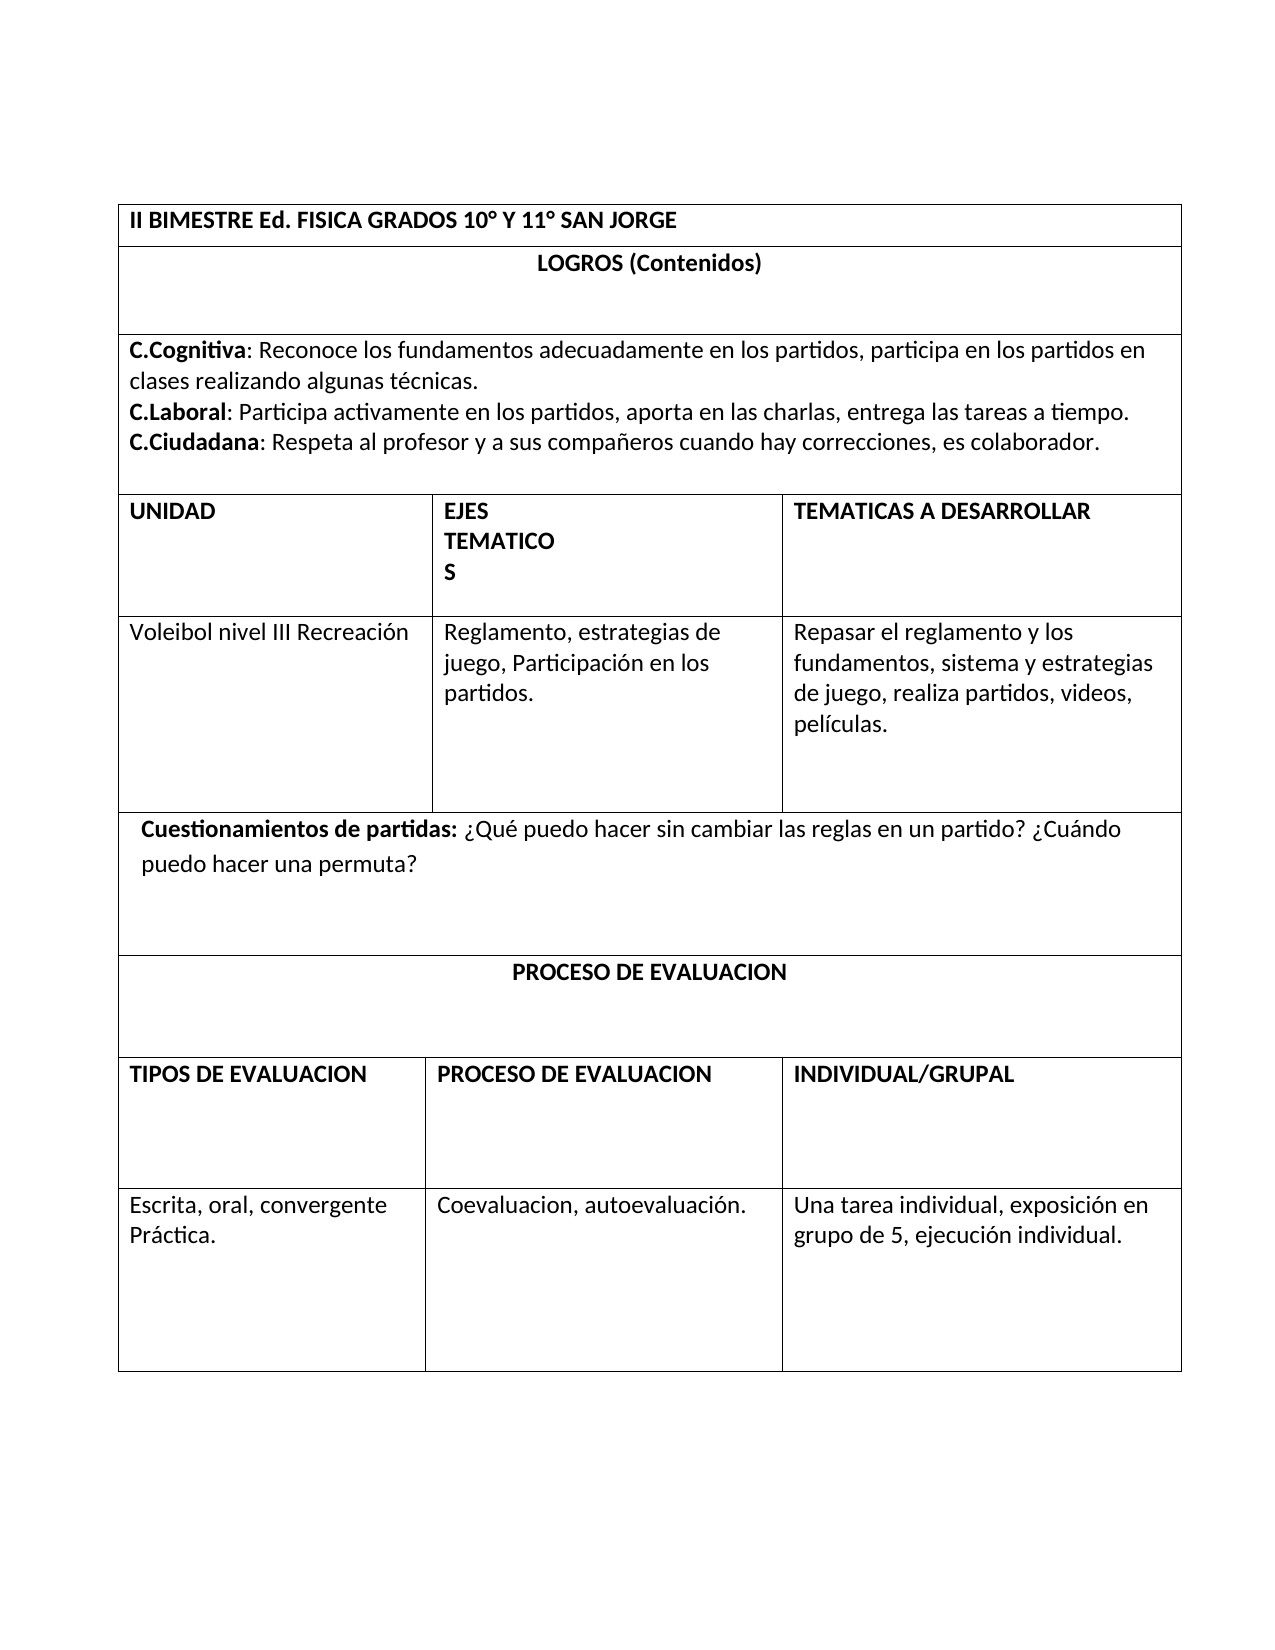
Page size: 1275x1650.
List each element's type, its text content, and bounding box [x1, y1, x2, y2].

table_cell [570, 495, 782, 616]
table_cell PROCESO DE EVALUACION [119, 956, 1181, 1057]
table_header II BIMESTRE Ed. FISICA GRADOS 10° Y 11° SAN JORGE [119, 205, 1181, 246]
table_cell UNIDAD [119, 495, 432, 616]
table_cell Coevaluacion, autoevaluación. [426, 1189, 782, 1371]
table_cell TIPOS DE EVALUACION [119, 1058, 425, 1188]
table_cell Una tarea individual, exposición en grupo de 5, ejecución individual. [783, 1189, 1181, 1371]
table_cell EJES TEMATICOS [433, 495, 570, 616]
table_cell INDIVIDUAL/GRUPAL [783, 1058, 1181, 1188]
table_cell Reglamento, estrategias de juego, Participación en los partidos. [433, 617, 782, 812]
table_cell Voleibol nivel III Recreación [119, 617, 432, 812]
table_cell Cuestionamientos de partidas: ¿Qué puedo hacer sin cambiar las reglas en un partido? ¿Cuándo puedo hacer una permuta? [119, 813, 1181, 955]
table_cell Escrita, oral, convergente Práctica. [119, 1189, 425, 1371]
table_cell Repasar el reglamento y los fundamentos, sistema y estrategias de juego, realiza partidos, videos, películas. [783, 617, 1181, 812]
table_cell TEMATICAS A DESARROLLAR [783, 495, 1181, 616]
table_cell C.Cognitiva: Reconoce los fundamentos adecuadamente en los partidos, participa en los partidos en clases realizando algunas técnicas. C.Laboral: Participa activamente en los partidos, aporta en las charlas, entrega las tareas a tiempo. C.Ciudadana: Respeta al profesor y a sus compañeros cuando hay correcciones, es colaborador. [119, 335, 1181, 494]
table_cell PROCESO DE EVALUACION [426, 1058, 782, 1188]
table_cell LOGROS (Contenidos) [119, 247, 1181, 333]
